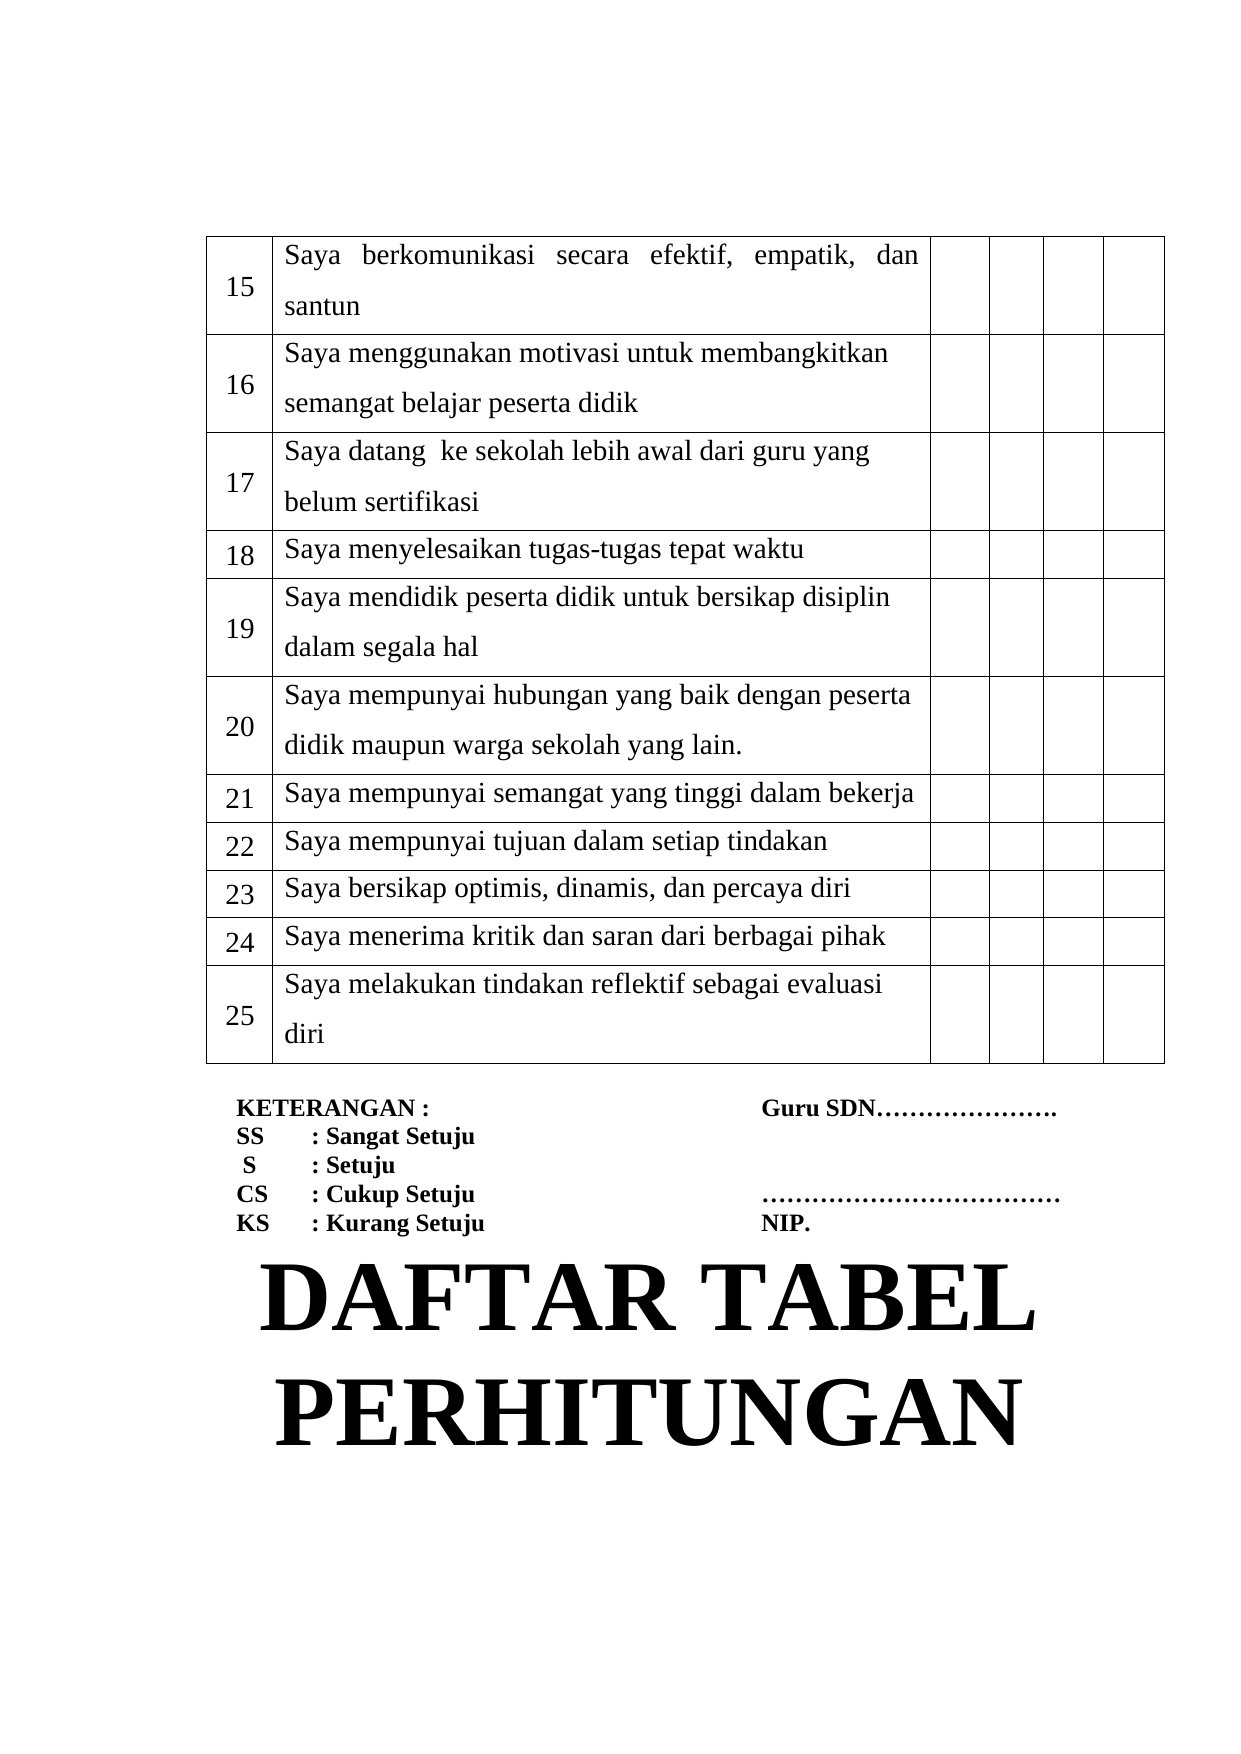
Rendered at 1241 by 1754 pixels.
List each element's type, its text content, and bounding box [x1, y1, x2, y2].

table_cell [931, 775, 989, 822]
table_cell [990, 823, 1043, 869]
table_cell [990, 433, 1043, 530]
table_cell [931, 237, 989, 334]
table_cell [1104, 531, 1164, 578]
table_cell [931, 335, 989, 432]
table_cell 16 [207, 335, 272, 432]
table_cell [1104, 579, 1164, 676]
table_cell 20 [207, 677, 272, 774]
table_cell 19 [207, 579, 272, 676]
table_cell [990, 531, 1043, 578]
table_cell Saya bersikap optimis, dinamis, dan percaya diri [273, 871, 930, 917]
table_cell [1044, 918, 1103, 965]
table_cell [990, 335, 1043, 432]
text KS : Kurang Setuju NIP. [236, 1208, 1063, 1236]
table_cell [931, 918, 989, 965]
table_cell [1044, 871, 1103, 917]
table_cell [990, 871, 1043, 917]
table_cell [931, 579, 989, 676]
table_cell [1044, 823, 1103, 869]
table_cell [1104, 677, 1164, 774]
table_cell [931, 823, 989, 869]
text CS : Cukup Setuju ……………………………… [236, 1179, 1063, 1208]
table_cell [1104, 237, 1164, 334]
table_cell [1044, 579, 1103, 676]
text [236, 1236, 1063, 1466]
table_cell [931, 677, 989, 774]
table_cell [990, 966, 1043, 1063]
table_cell [990, 775, 1043, 822]
table_cell 18 [207, 531, 272, 578]
table_cell [1104, 823, 1164, 869]
table_cell [931, 966, 989, 1063]
table_cell 17 [207, 433, 272, 530]
list SS : Sangat Setuju [236, 1121, 1063, 1150]
table_cell [1104, 918, 1164, 965]
table_cell Saya mempunyai semangat yang tinggi dalam bekerja [273, 775, 930, 822]
table_cell [931, 433, 989, 530]
table_cell [1044, 775, 1103, 822]
table_cell Saya menyelesaikan tugas-tugas tepat waktu [273, 531, 930, 578]
table_cell [990, 677, 1043, 774]
table_cell [1044, 433, 1103, 530]
table_cell Saya menggunakan motivasi untuk membangkitkan semangat belajar peserta didik [273, 335, 930, 432]
table_cell [931, 871, 989, 917]
table_cell [1044, 677, 1103, 774]
table_cell [990, 918, 1043, 965]
table_cell Saya melakukan tindakan reflektif sebagai evaluasi diri [273, 966, 930, 1063]
table_cell [990, 237, 1043, 334]
table_cell 22 [207, 823, 272, 869]
table_cell Saya mendidik peserta didik untuk bersikap disiplin dalam segala hal [273, 579, 930, 676]
table_cell 24 [207, 918, 272, 965]
table_cell 21 [207, 775, 272, 822]
list S : Setuju [236, 1150, 1063, 1179]
table_cell [1044, 335, 1103, 432]
table_cell [1104, 433, 1164, 530]
table_cell [1044, 531, 1103, 578]
table_cell Saya datang ke sekolah lebih awal dari guru yang belum sertifikasi [273, 433, 930, 530]
table_cell [1104, 966, 1164, 1063]
table_cell [1104, 775, 1164, 822]
table_cell Saya mempunyai tujuan dalam setiap tindakan [273, 823, 930, 869]
table_cell Saya berkomunikasi secara efektif, empatik, dan santun [273, 237, 930, 334]
table_cell [931, 531, 989, 578]
list KETERANGAN : Guru SDN…………………. [236, 1093, 1063, 1121]
table_cell 15 [207, 237, 272, 334]
table_cell Saya mempunyai hubungan yang baik dengan peserta didik maupun warga sekolah yang lain. [273, 677, 930, 774]
table_cell 25 [207, 966, 272, 1063]
table_cell [1104, 871, 1164, 917]
table_cell Saya menerima kritik dan saran dari berbagai pihak [273, 918, 930, 965]
table_cell [990, 579, 1043, 676]
table_cell [1104, 335, 1164, 432]
table_cell [1044, 966, 1103, 1063]
table_cell [1044, 237, 1103, 334]
table_cell 23 [207, 871, 272, 917]
